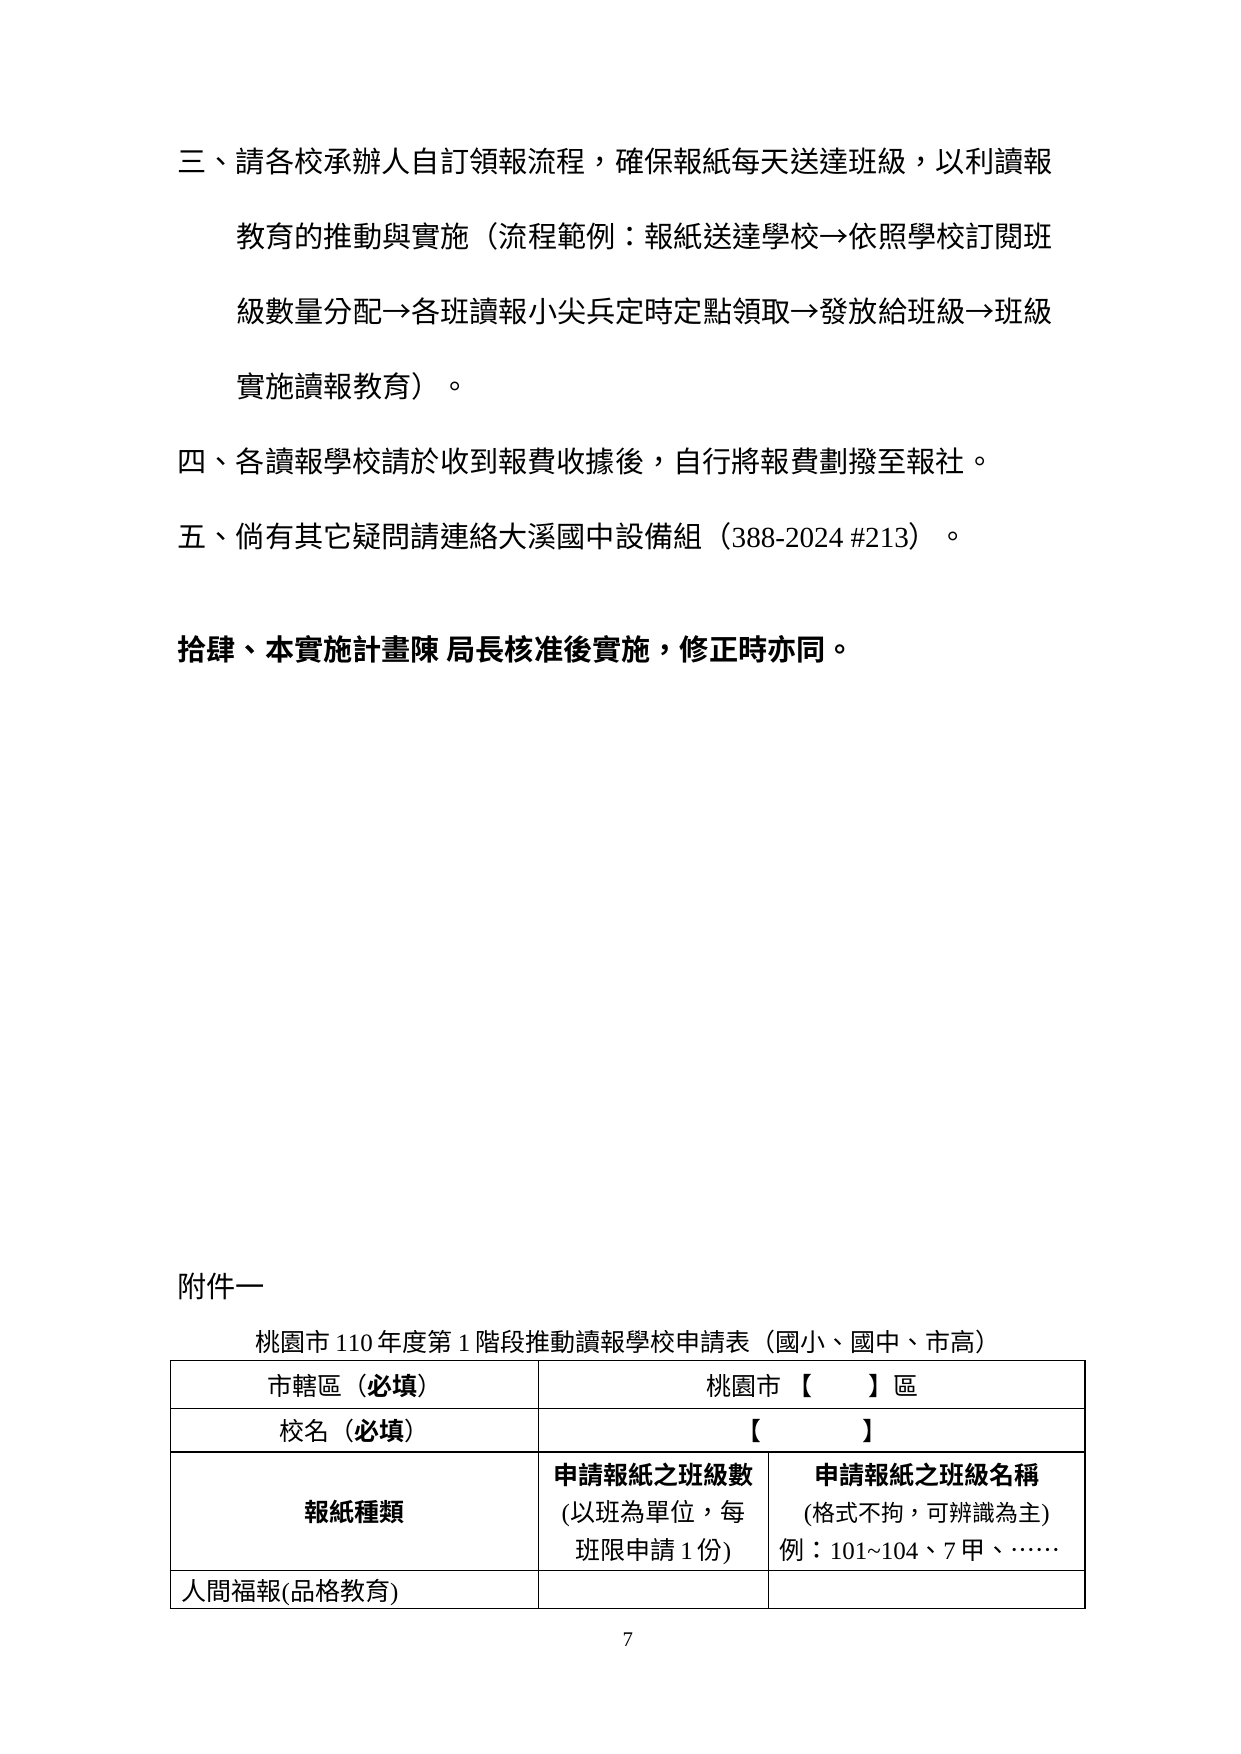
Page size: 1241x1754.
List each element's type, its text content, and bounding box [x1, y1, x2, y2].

table_header 桃園市 【 】區 [539, 1361, 1084, 1407]
text 三、請各校承辦人自訂領報流程，確保報紙每天送達班級，以利讀報 [177, 122, 1078, 197]
table_cell 校名（必填） [171, 1409, 538, 1451]
table_cell [769, 1571, 1084, 1608]
text 四、各讀報學校請於收到報費收據後，自行將報費劃撥至報社。 [177, 422, 1093, 497]
text 實施讀報教育）。 [236, 347, 1078, 422]
table_cell [539, 1571, 768, 1608]
table_cell 申請報紙之班級名稱 (格式不拘，可辨識為主) 例：101~104、7甲、…… [769, 1453, 1084, 1570]
table_cell 申請報紙之班級數 (以班為單位，每班限申請1份) [539, 1453, 768, 1570]
text 級數量分配→各班讀報小尖兵定時定點領取→發放給班級→班級 [236, 272, 1078, 347]
text 五、倘有其它疑問請連絡大溪國中設備組（388-2024 #213）。 [177, 497, 1078, 572]
text 附件一 [177, 1247, 1078, 1322]
table_cell 報紙種類 [171, 1453, 538, 1570]
text 桃園市110年度第1階段推動讀報學校申請表（國小、國中、市高） [177, 1322, 1078, 1360]
table_cell 人間福報(品格教育) [171, 1571, 538, 1608]
text 教育的推動與實施（流程範例：報紙送達學校→依照學校訂閱班 [236, 197, 1078, 272]
table_cell 【 】 [539, 1409, 1084, 1451]
text 拾肆、本實施計畫陳 局長核准後實施，修正時亦同。 [177, 610, 1078, 685]
table_header 市轄區（必填） [171, 1361, 538, 1407]
